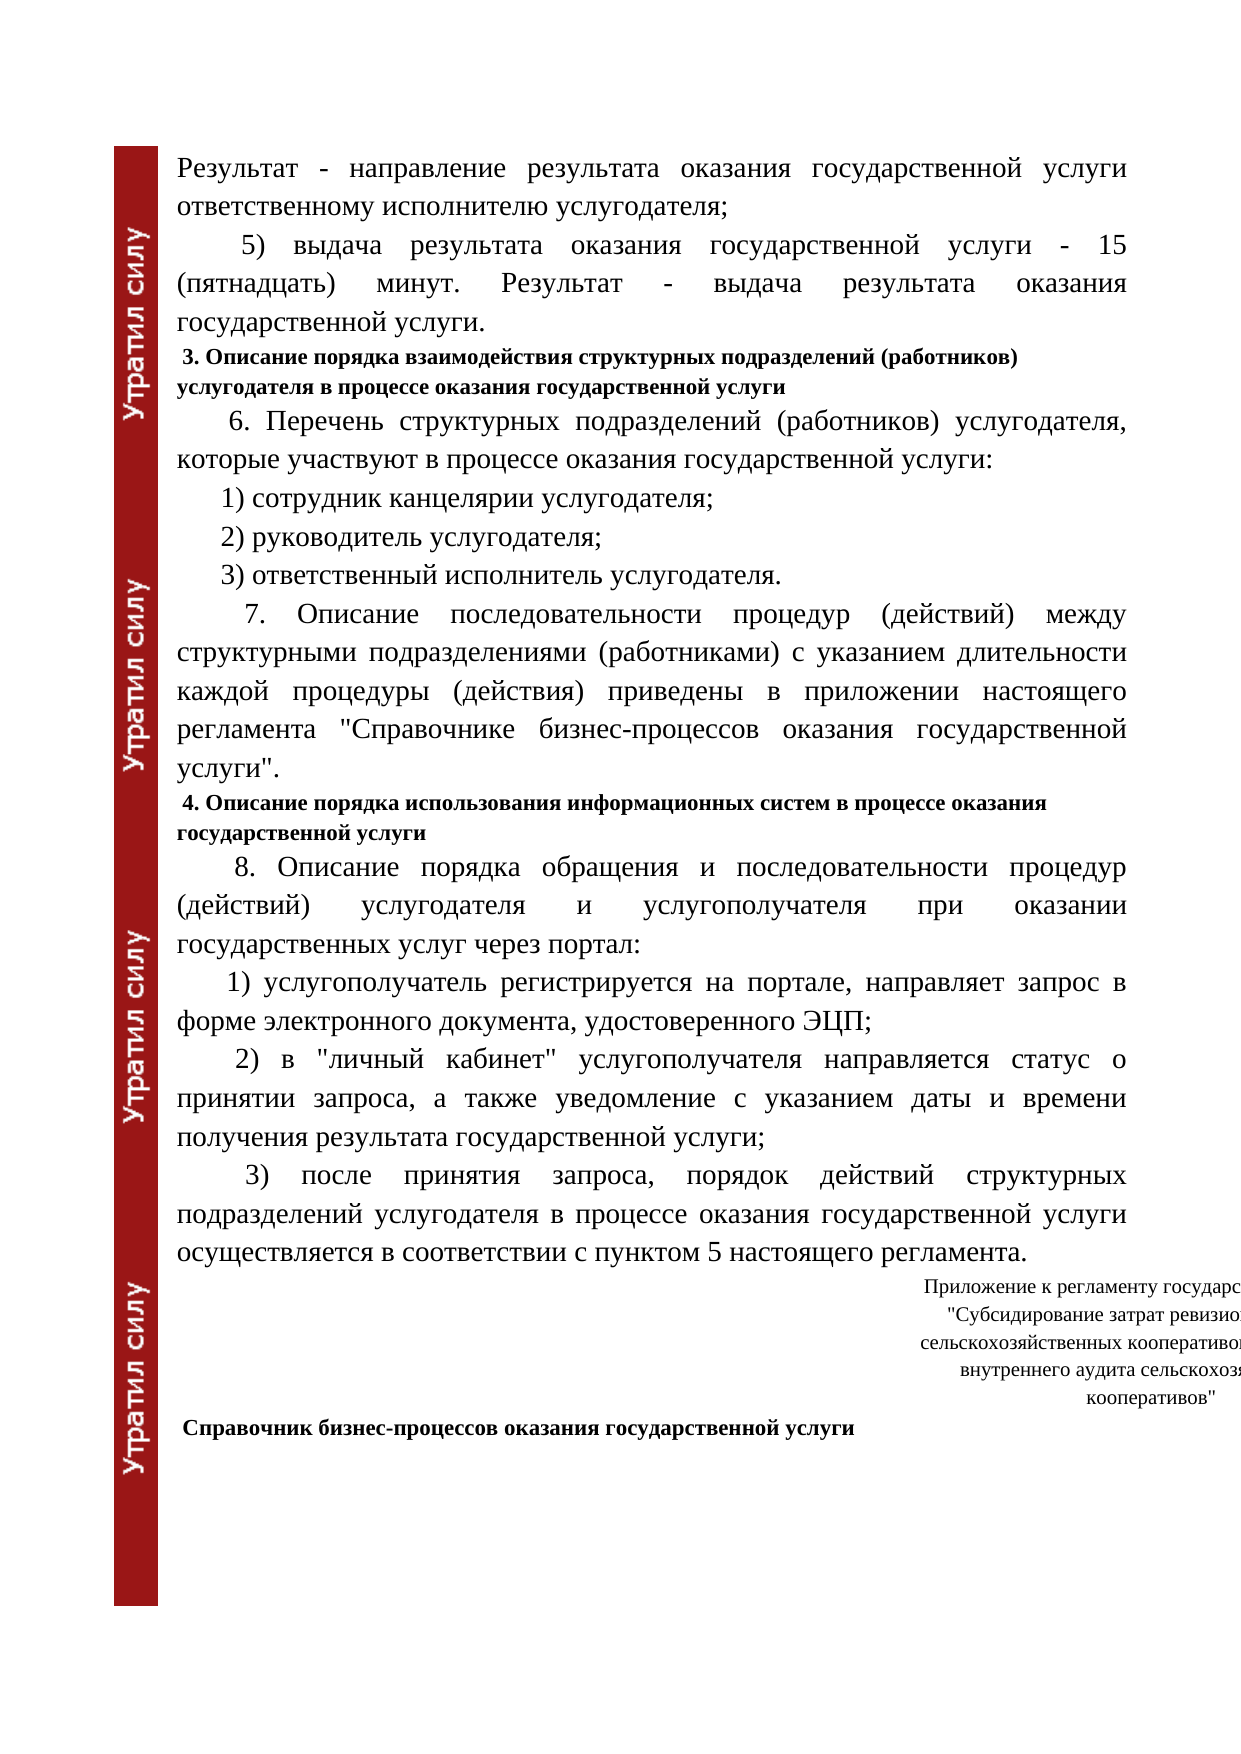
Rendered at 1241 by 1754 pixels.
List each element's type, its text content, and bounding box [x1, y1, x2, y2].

table_header [101, 1273, 912, 1414]
text 2) в "личный кабинет" услугополучателя направляется статус о принятии запроса, а также уведомление с указанием даты и времени получения результата государственной услуги; [112, 1042, 1128, 1152]
picture [114, 1037, 158, 1042]
picture [114, 222, 158, 227]
picture [114, 783, 158, 788]
picture [114, 338, 158, 343]
text 3) после принятия запроса, порядок действий структурных подразделений услугодателя в процессе оказания государственной услуги осуществляется в соответствии с пунктом 5 настоящего регламента. [112, 1157, 1128, 1268]
text Справочник бизнес-процессов оказания государственной услуги [112, 1414, 1128, 1441]
text 7. Описание последовательности процедур (действий) между структурными подразделениями (работниками) с указанием длительности каждой процедуры (действия) приведены в приложении настоящего регламента "Справочнике бизнес-процессов оказания государственной услуги". [112, 596, 1128, 783]
text 3. Описание порядка взаимодействия структурных подразделений (работников) услугодателя в процессе оказания государственной услуги [112, 343, 1128, 399]
text 3) ответственный исполнитель услугодателя. [112, 557, 1128, 591]
picture [114, 514, 158, 519]
picture [114, 845, 158, 849]
picture [114, 591, 158, 596]
picture [114, 959, 158, 964]
picture [114, 1441, 158, 1606]
text 1) сотрудник канцелярии услугодателя; [112, 480, 1128, 514]
picture [114, 1152, 158, 1157]
text 6. Перечень структурных подразделений (работников) услугодателя, которые участвуют в процессе оказания государственной услуги: [112, 403, 1128, 475]
picture [114, 475, 158, 480]
text 2) руководитель услугодателя; [112, 519, 1128, 552]
text 5) выдача результата оказания государственной услуги - 15 (пятнадцать) минут. Результат - выдача результата оказания государственной услуги. [112, 227, 1128, 338]
picture [114, 552, 158, 557]
picture [114, 146, 158, 150]
text 1) услугополучатель регистрируется на портале, направляет запрос в форме электронного документа, удостоверенного ЭЦП; [112, 964, 1128, 1037]
picture [114, 1268, 158, 1273]
text 8. Описание порядка обращения и последовательности процедур (действий) услугодателя и услугополучателя при оказании государственных услуг через портал: [112, 849, 1128, 959]
table_header Приложение к регламенту государственной услуги "Субсидирование затрат ревизионных союзов сельскохозяйственных кооперативов на проведение внутреннего аудита сельскохозяйственных кооперативов" [912, 1273, 1240, 1414]
picture [114, 399, 158, 403]
text 4. Описание порядка использования информационных систем в процессе оказания государственной услуги [112, 788, 1128, 845]
